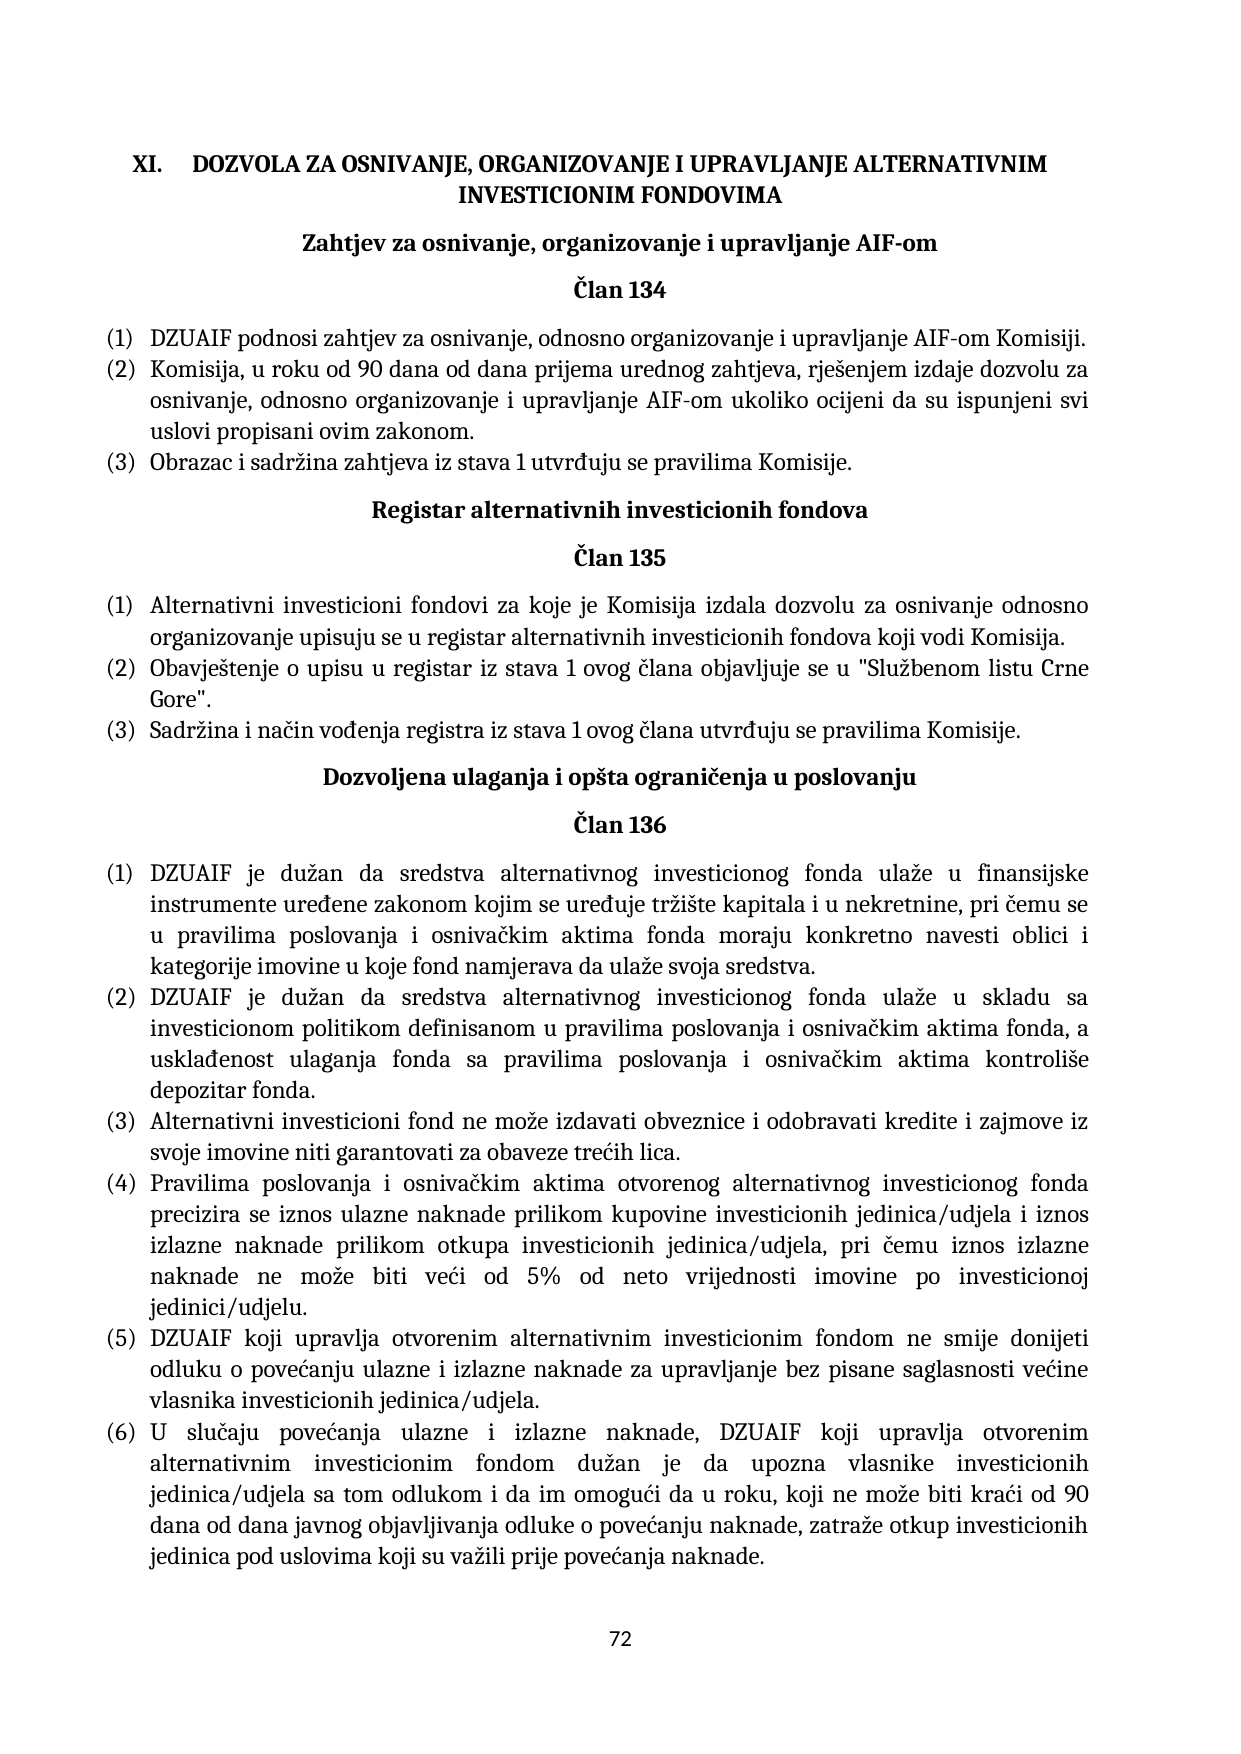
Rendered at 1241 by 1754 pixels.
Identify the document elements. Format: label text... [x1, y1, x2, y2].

list DZUAIF je dužan da sredstva alternativnog investicionog fonda ulaže u finansijske instrumente uređene zakonom kojim se uređuje tržište kapitala i u nekretnine, pri čemu se u pravilima poslovanja i osnivačkim aktima fonda moraju konkretno navesti oblici i kategorije imovine u koje fond namjerava da ulaže svoja sredstva. [106, 859, 1090, 981]
text Član 135 [150, 544, 1090, 572]
text Zahtjev za osnivanje, organizovanje i upravljanje AIF-om [150, 229, 1090, 257]
list Pravilima poslovanja i osnivačkim aktima otvorenog alternativnog investicionog fonda precizira se iznos ulazne naknade prilikom kupovine investicionih jedinica/udjela i iznos izlazne naknade prilikom otkupa investicionih jedinica/udjela, pri čemu iznos izlazne naknade ne može biti veći od 5% od neto vrijednosti imovine po investicionoj jedinici/udjelu. [106, 1169, 1090, 1322]
list Komisija, u roku od 90 dana od dana prijema urednog zahtjeva, rješenjem izdaje dozvolu za osnivanje, odnosno organizovanje i upravljanje AIF-om ukoliko ocijeni da su ispunjeni svi uslovi propisani ovim zakonom. [106, 355, 1090, 446]
list DZUAIF je dužan da sredstva alternativnog investicionog fonda ulaže u skladu sa investicionom politikom definisanom u pravilima poslovanja i osnivačkim aktima fonda, a usklađenost ulaganja fonda sa pravilima poslovanja i osnivačkim aktima kontroliše depozitar fonda. [106, 983, 1090, 1105]
text Član 134 [150, 276, 1090, 305]
text Registar alternativnih investicionih fondova [150, 496, 1090, 525]
list Obavještenje o upisu u registar iz stava 1 ovog člana objavljuje se u "Službenom listu Crne Gore". [106, 653, 1090, 713]
text Dozvoljena ulaganja i opšta ograničenja u poslovanju [150, 763, 1090, 792]
text Član 136 [150, 811, 1090, 840]
list DOZVOLA ZA OSNIVANJE, ORGANIZOVANJE I UPRAVLJANJE ALTERNATIVNIM INVESTICIONIM FONDOVIMA [120, 150, 1090, 210]
list Sadržina i način vođenja registra iz stava 1 ovog člana utvrđuju se pravilima Komisije. [106, 716, 1090, 744]
list DZUAIF koji upravlja otvorenim alternativnim investicionim fondom ne smije donijeti odluku o povećanju ulazne i izlazne naknade za upravljanje bez pisane saglasnosti većine vlasnika investicionih jedinica/udjela. [106, 1324, 1090, 1415]
list Alternativni investicioni fond ne može izdavati obveznice i odobravati kredite i zajmove iz svoje imovine niti garantovati za obaveze trećih lica. [106, 1107, 1090, 1167]
list U slučaju povećanja ulazne i izlazne naknade, DZUAIF koji upravlja otvorenim alternativnim investicionim fondom dužan je da upozna vlasnike investicionih jedinica/udjela sa tom odlukom i da im omogući da u roku, koji ne može biti kraći od 90 dana od dana javnog objavljivanja odluke o povećanju naknade, zatraže otkup investicionih jedinica pod uslovima koji su važili prije povećanja naknade. [106, 1417, 1090, 1570]
list Alternativni investicioni fondovi za koje je Komisija izdala dozvolu za osnivanje odnosno organizovanje upisuju se u registar alternativnih investicionih fondova koji vodi Komisija. [106, 591, 1090, 651]
list DZUAIF podnosi zahtjev za osnivanje, odnosno organizovanje i upravljanje AIF-om Komisiji. [106, 324, 1090, 353]
list Obrazac i sadržina zahtjeva iz stava 1 utvrđuju se pravilima Komisije. [106, 448, 1090, 477]
